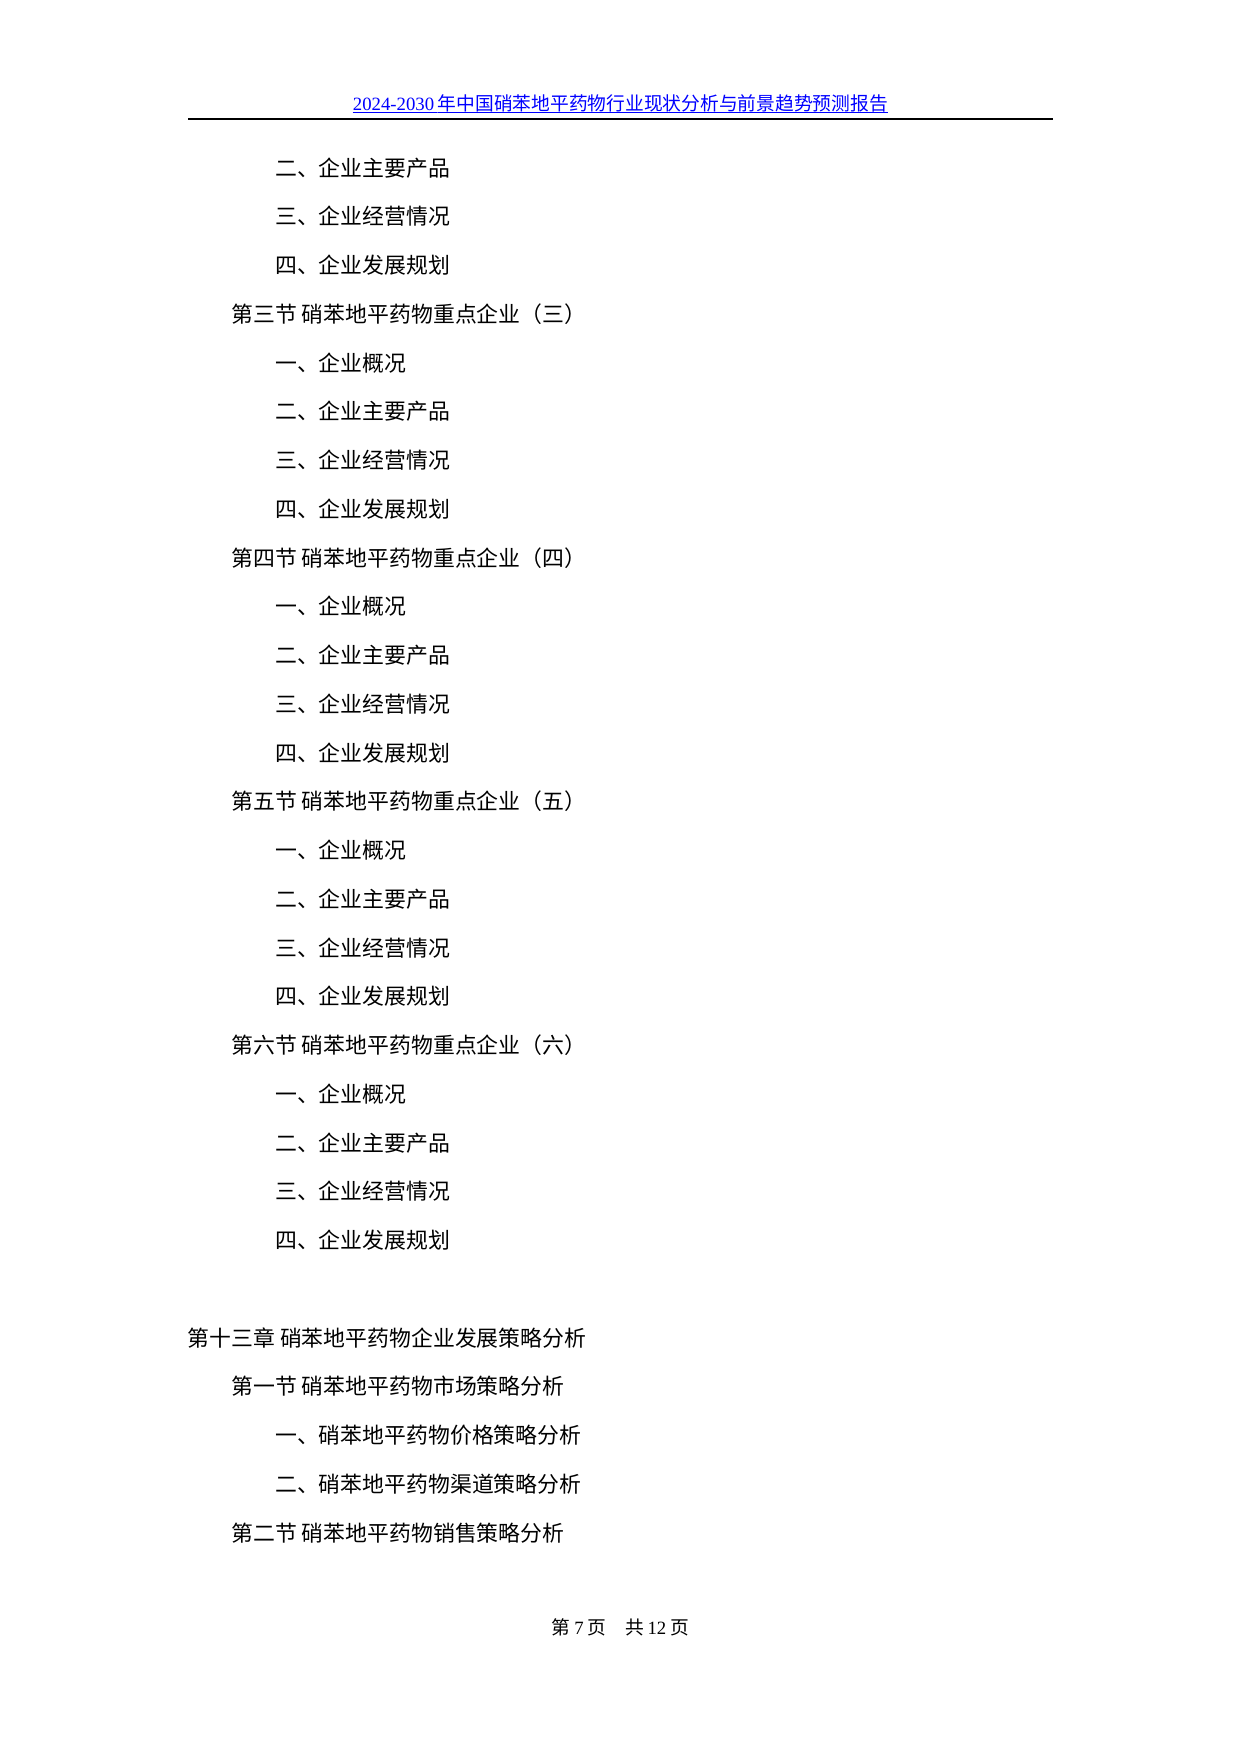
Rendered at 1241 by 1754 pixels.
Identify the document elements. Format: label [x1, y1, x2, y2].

text [187, 150, 1053, 1548]
